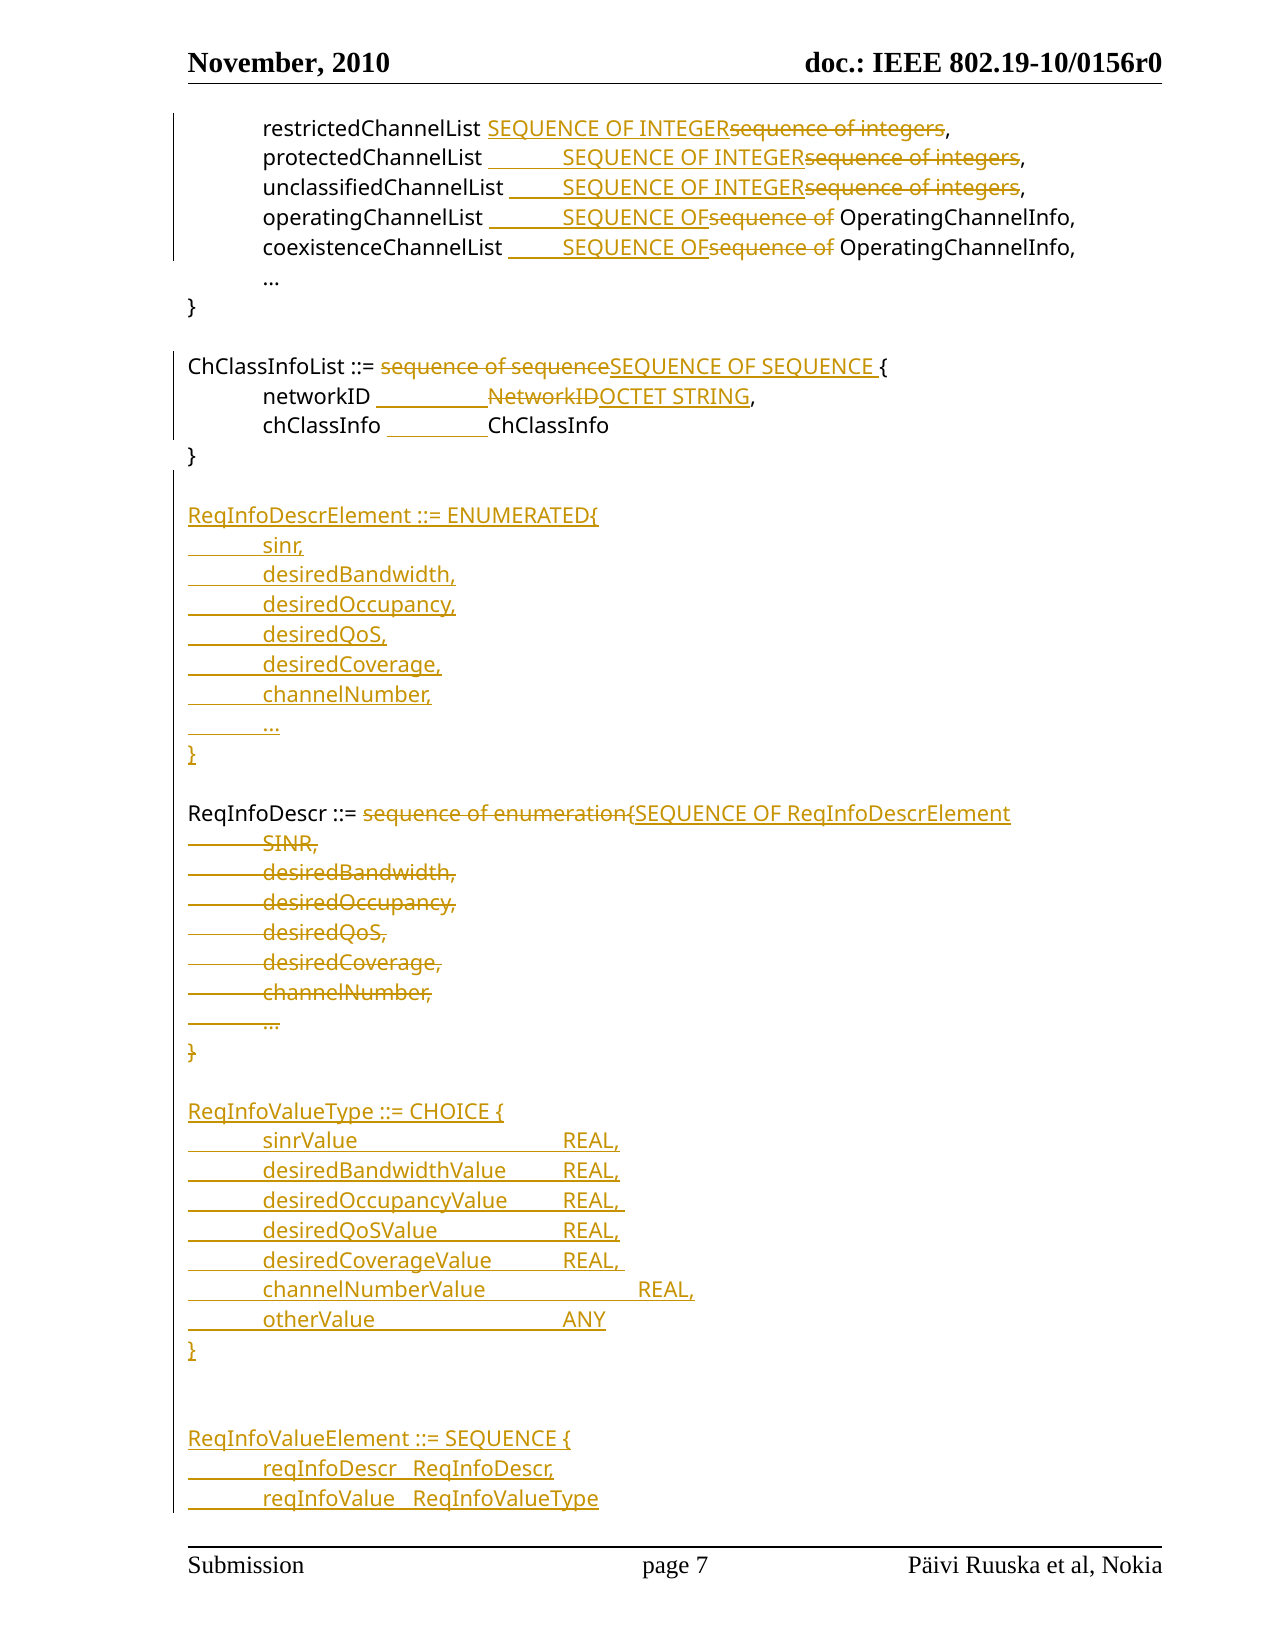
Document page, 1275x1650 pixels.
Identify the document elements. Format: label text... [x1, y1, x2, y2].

text … [187, 261, 1162, 291]
text chClassInfo ChClassInfo [187, 410, 1162, 440]
text protectedChannelList , [187, 142, 1162, 172]
text networkID , [187, 381, 1162, 410]
text } [187, 291, 1162, 321]
text ChClassInfoList ::= { [187, 351, 1162, 381]
text ReqInfoDescr ::= [187, 798, 1162, 827]
text unclassifiedChannelList , [187, 172, 1162, 202]
text operatingChannelList OperatingChannelInfo, [187, 202, 1162, 232]
text restrictedChannelList , [187, 112, 1162, 142]
text } [187, 440, 1162, 470]
text coexistenceChannelList OperatingChannelInfo, [187, 232, 1162, 261]
